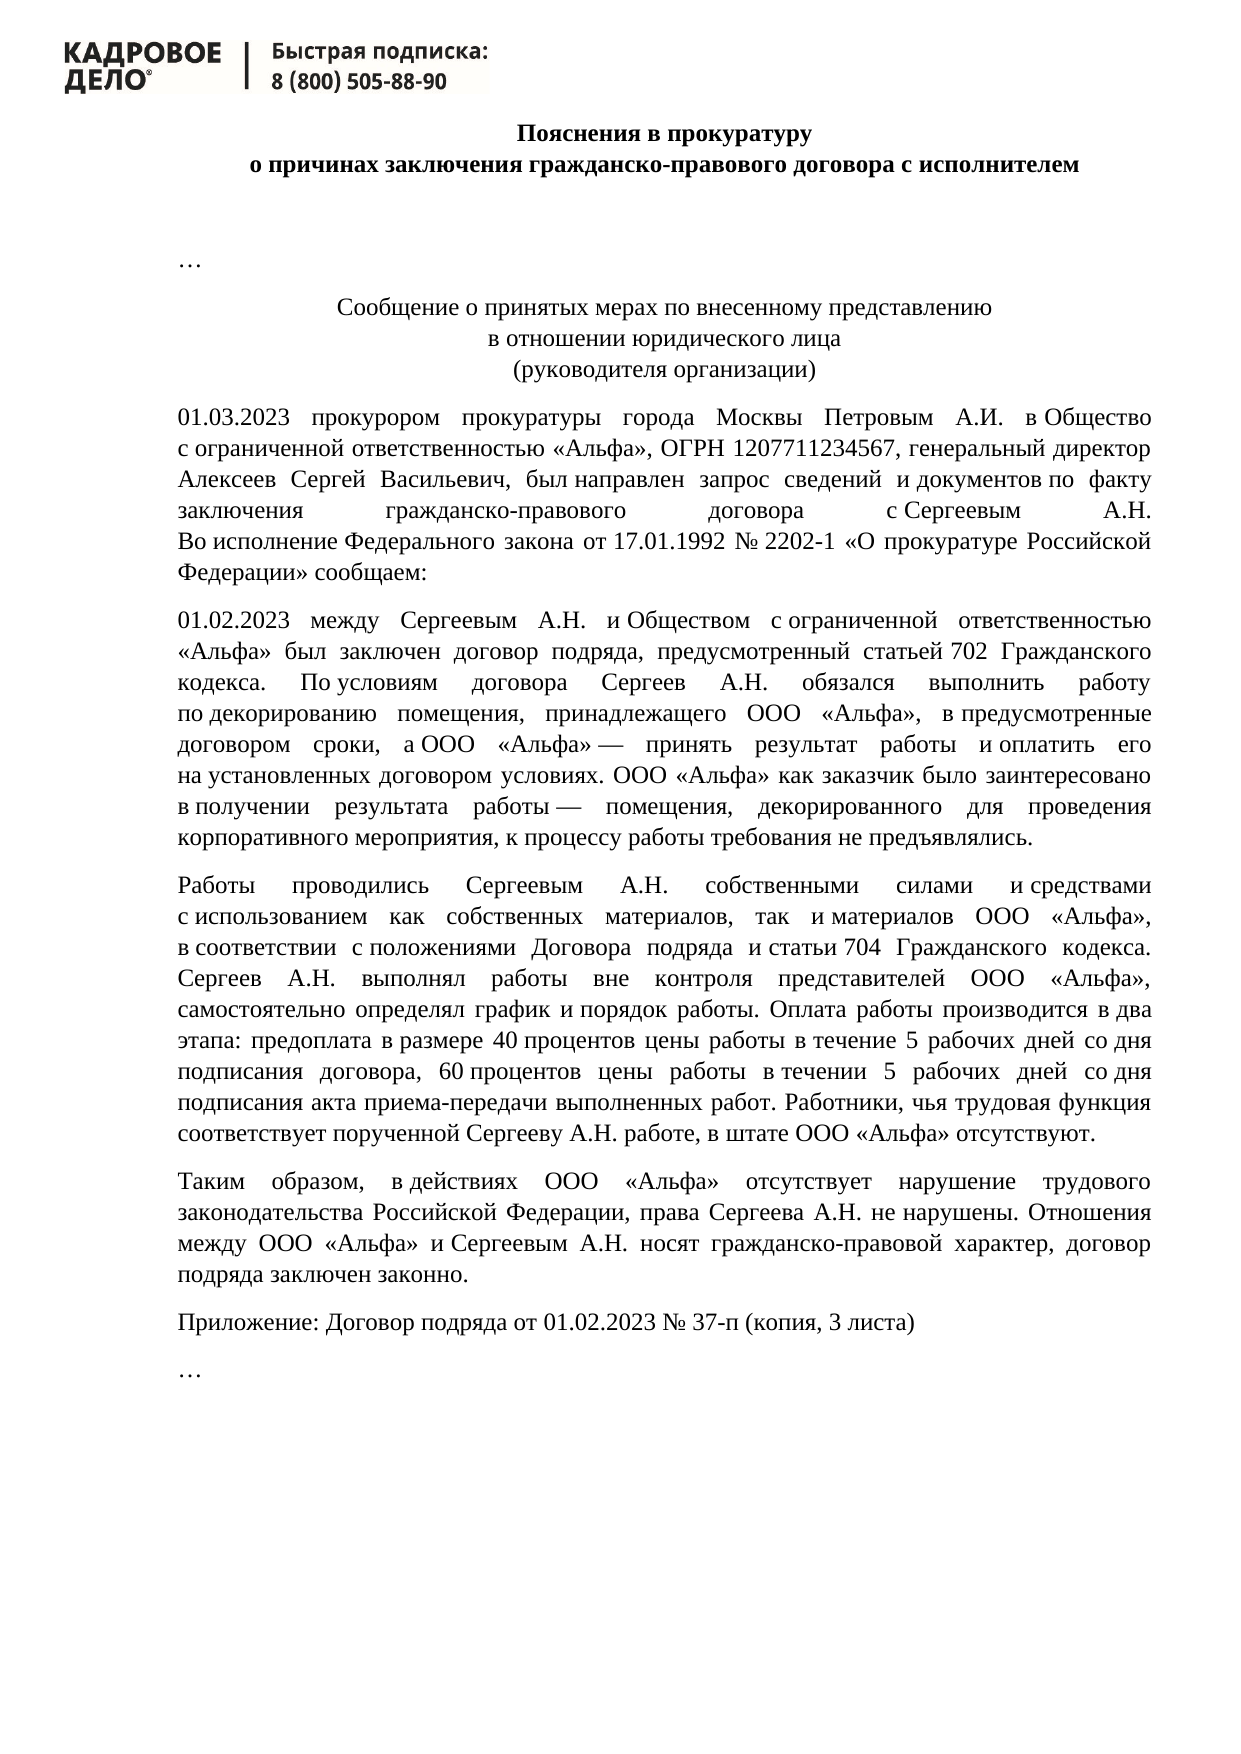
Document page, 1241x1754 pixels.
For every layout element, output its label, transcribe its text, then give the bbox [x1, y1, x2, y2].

text … [177, 244, 1152, 273]
text 01.02.2023 между Сергеевым А.Н. и Обществом с ограниченной ответственностью «Альфа» был заключен договор подряда, предусмотренный статьей 702 Гражданского кодекса. По условиям договора Сергеев А.Н. обязался выполнить работу по декорированию помещения, принадлежащего ООО «Альфа», в предусмотренные договором сроки, а ООО «Альфа» — принять результат работы и оплатить его на установленных договором условиях. ООО «Альфа» как заказчик было заинтересовано в получении результата работы — помещения, декорированного для проведения корпоративного мероприятия, к процессу работы требования не предъявлялись. [177, 605, 1152, 851]
text в отношении юридического лица [177, 323, 1152, 352]
text Таким образом, в действиях ООО «Альфа» отсутствует нарушение трудового законодательства Российской Федерации, права Сергеева А.Н. не нарушены. Отношения между ООО «Альфа» и Сергеевым А.Н. носят гражданско-правовой характер, договор подряда заключен законно. [177, 1166, 1152, 1288]
text Сообщение о принятых мерах по внесенному представлению [177, 292, 1152, 321]
text (руководителя организации) [177, 354, 1152, 383]
picture [64, 40, 490, 94]
text Приложение: Договор подряда от 01.02.2023 № 37-п (копия, 3 листа) [177, 1307, 1152, 1336]
text Пояснения в прокуратуру о причинах заключения гражданско-правового договора с исполнителем [177, 118, 1152, 178]
text … [177, 1354, 1152, 1383]
text 01.03.2023 прокурором прокуратуры города Москвы Петровым А.И. в Общество с ограниченной ответственностью «Альфа», ОГРН 1207711234567, генеральный директор Алексеев Сергей Васильевич, был направлен запрос сведений и документов по факту заключения гражданско-правового договора с Сергеевым А.Н. Во исполнение Федерального закона от 17.01.1992 № 2202-1 «О прокуратуре Российской Федерации» сообщаем: [177, 402, 1152, 586]
text Работы проводились Сергеевым А.Н. собственными силами и средствами с использованием как собственных материалов, так и материалов ООО «Альфа», в соответствии с положениями Договора подряда и статьи 704 Гражданского кодекса. Сергеев А.Н. выполнял работы вне контроля представителей ООО «Альфа», самостоятельно определял график и порядок работы. Оплата работы производится в два этапа: предоплата в размере 40 процентов цены работы в течение 5 рабочих дней со дня подписания договора, 60 процентов цены работы в течении 5 рабочих дней со дня подписания акта приема-передачи выполненных работ. Работники, чья трудовая функция соответствует порученной Сергееву А.Н. работе, в штате ООО «Альфа» отсутствуют. [177, 870, 1152, 1147]
